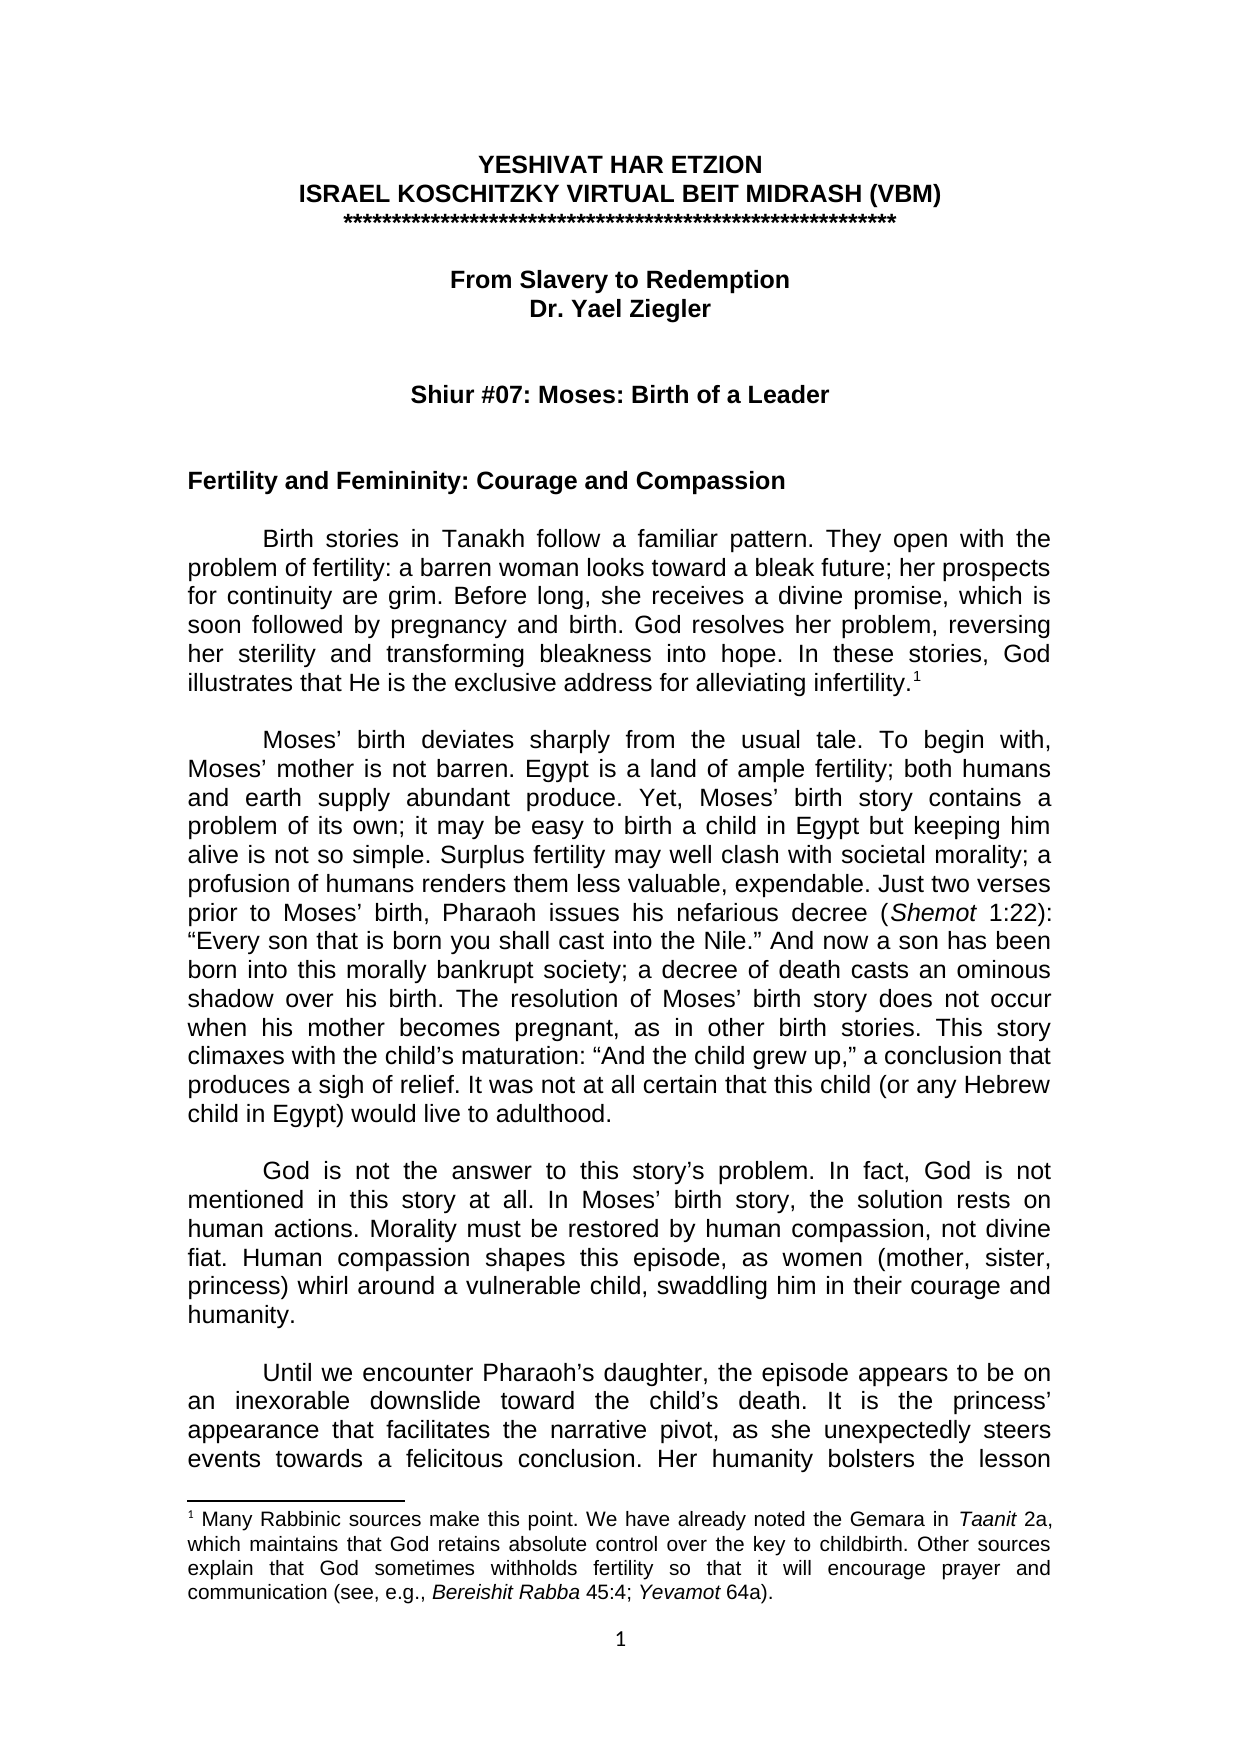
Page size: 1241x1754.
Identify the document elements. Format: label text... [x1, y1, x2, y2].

text From Slavery to Redemption [187, 265, 1053, 294]
text Moses’ birth deviates sharply from the usual tale. To begin with, Moses’ mother is not barren. Egypt is a land of ample fertility; both humans and earth supply abundant produce. Yet, Moses’ birth story contains a problem of its own; it may be easy to birth a child in Egypt but keeping him alive is not so simple. Surplus fertility may well clash with societal morality; a profusion of humans renders them less valuable, expendable. Just two verses prior to Moses’ birth, Pharaoh issues his nefarious decree (Shemot 1:22): “Every son that is born you shall cast into the Nile.” And now a son has been born into this morally bankrupt society; a decree of death casts an ominous shadow over his birth. The resolution of Moses’ birth story does not occur when his mother becomes pregnant, as in other birth stories. This story climaxes with the child’s maturation: “And the child grew up,” a conclusion that produces a sigh of relief. It was not at all certain that this child (or any Hebrew child in Egypt) would live to adulthood. [187, 725, 1053, 1127]
text Fertility and Femininity: Courage and Compassion [187, 466, 1053, 495]
text Shiur #07: Moses: Birth of a Leader [187, 380, 1053, 409]
text ********************************************************* [187, 207, 1053, 236]
text Dr. Yael Ziegler [187, 294, 1053, 322]
text Birth stories in Tanakh follow a familiar pattern. They open with the problem of fertility: a barren woman looks toward a bleak future; her prospects for continuity are grim. Before long, she receives a divine promise, which is soon followed by pregnancy and birth. God resolves her problem, reversing her sterility and transforming bleakness into hope. In these stories, God illustrates that He is the exclusive address for alleviating infertility. [187, 524, 1053, 696]
text God is not the answer to this story’s problem. In fact, God is not mentioned in this story at all. In Moses’ birth story, the solution rests on human actions. Morality must be restored by human compassion, not divine fiat. Human compassion shapes this episode, as women (mother, sister, princess) whirl around a vulnerable child, swaddling him in their courage and humanity. [187, 1156, 1053, 1329]
text YESHIVAT HAR ETZION [187, 150, 1053, 179]
text ISRAEL KOSCHITZKY VIRTUAL BEIT MIDRASH (VBM) [187, 179, 1053, 207]
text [187, 1357, 1053, 1472]
